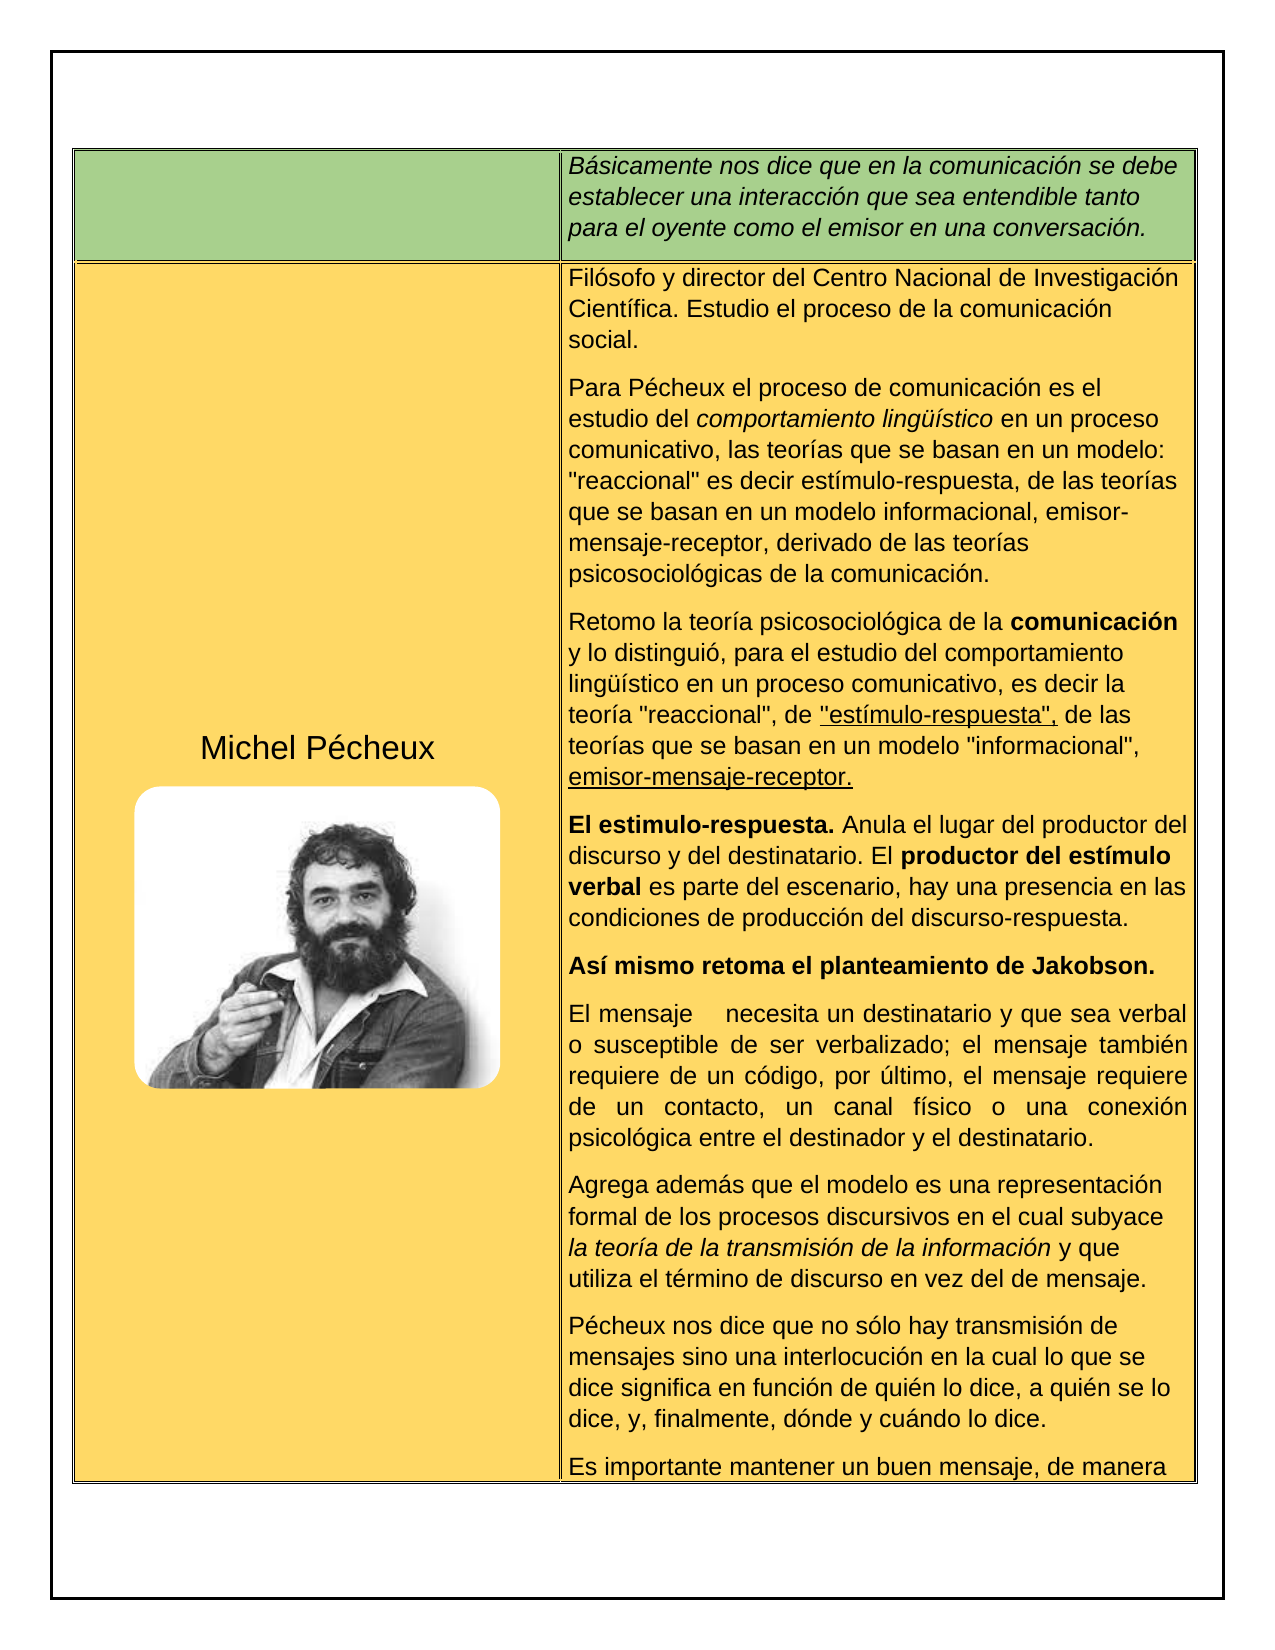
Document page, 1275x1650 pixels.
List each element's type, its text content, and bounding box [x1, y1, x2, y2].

picture [134, 786, 501, 1089]
table_cell Roman Jakobson [75, 149, 561, 260]
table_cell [561, 151, 1194, 260]
table_cell Michel Pécheux [74, 260, 561, 1481]
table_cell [561, 260, 1196, 1481]
